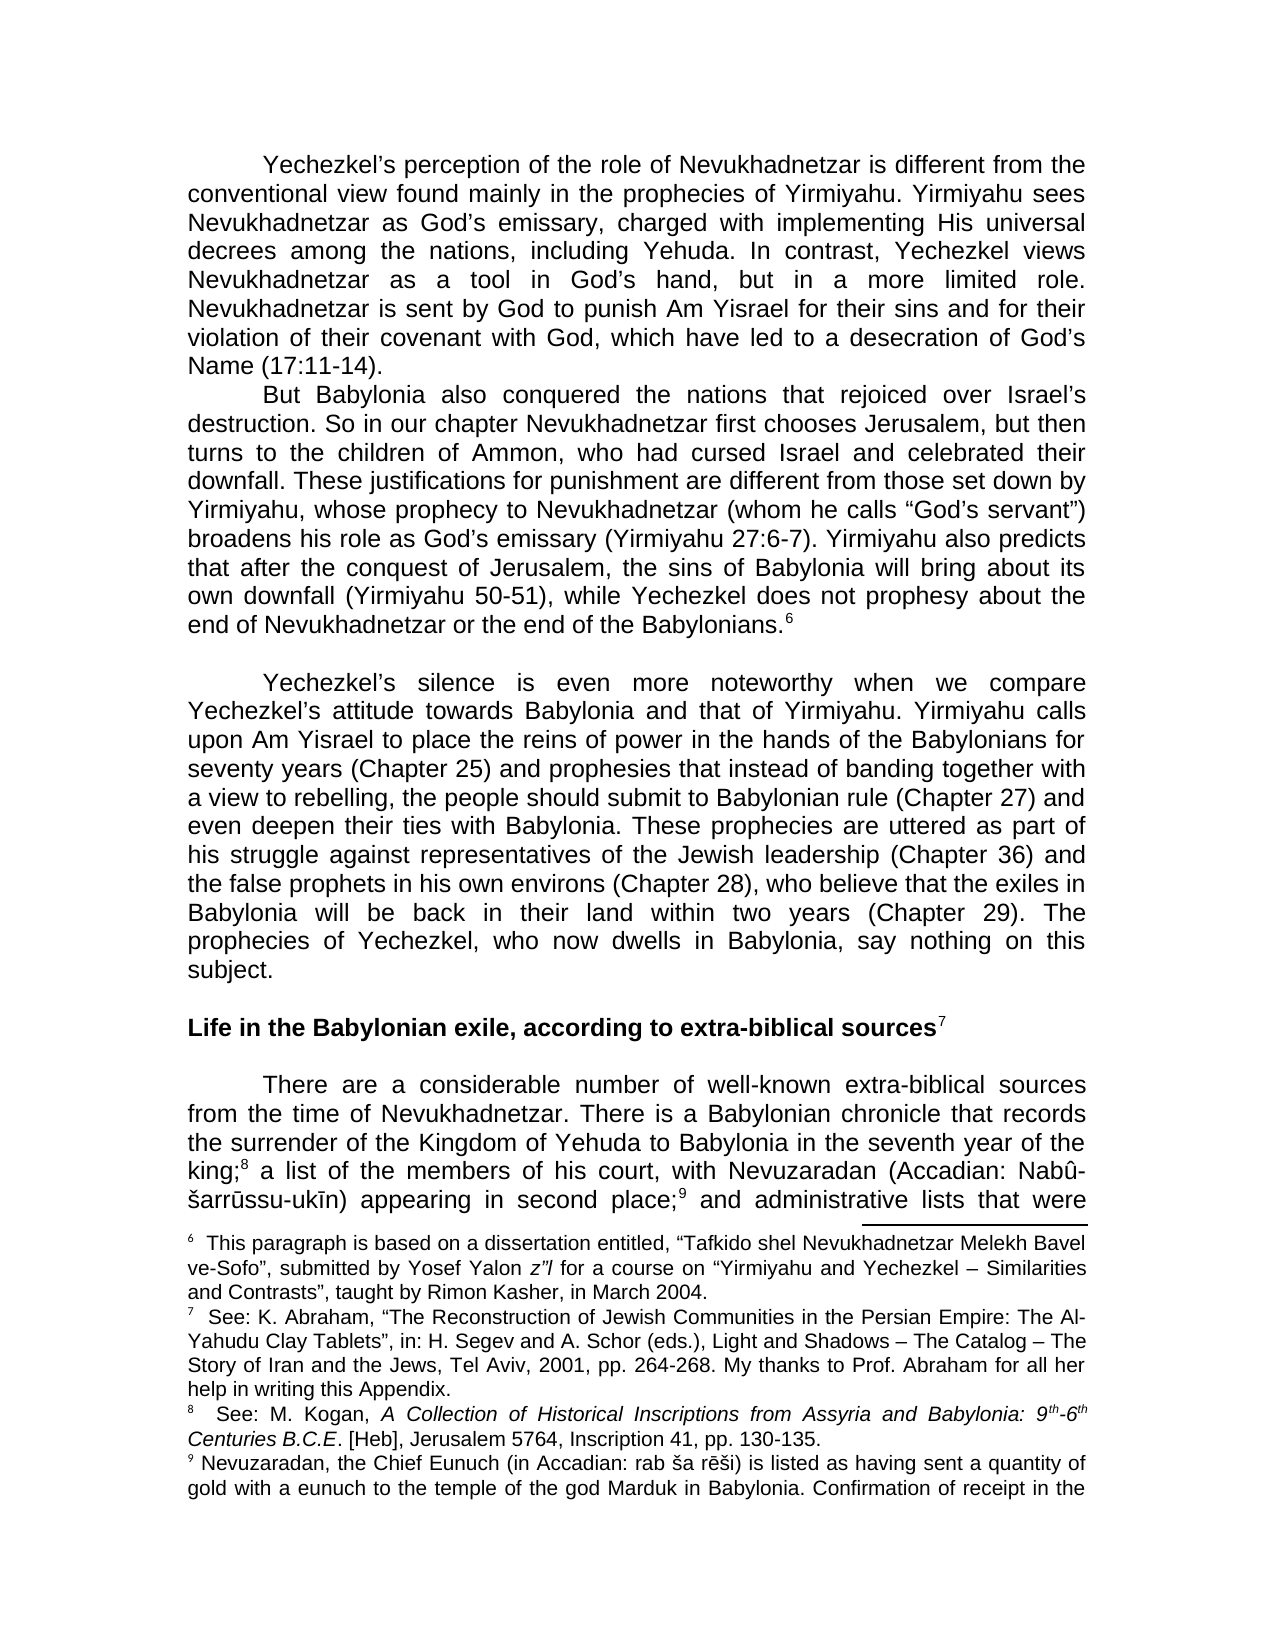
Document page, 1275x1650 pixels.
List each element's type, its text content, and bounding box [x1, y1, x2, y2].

text But Babylonia also conquered the nations that rejoiced over Israel’s destruction. So in our chapter Nevukhadnetzar first chooses Jerusalem, but then turns to the children of Ammon, who had cursed Israel and celebrated their downfall. These justifications for punishment are different from those set down by Yirmiyahu, whose prophecy to Nevukhadnetzar (whom he calls “God’s servant”) broadens his role as God’s emissary (Yirmiyahu 27:6-7). Yirmiyahu also predicts that after the conquest of Jerusalem, the sins of Babylonia will bring about its own downfall (Yirmiyahu 50-51), while Yechezkel does not prophesy about the end of Nevukhadnetzar or the end of the Babylonians. [187, 380, 1087, 639]
text Yechezkel’s perception of the role of Nevukhadnetzar is different from the conventional view found mainly in the prophecies of Yirmiyahu. Yirmiyahu sees Nevukhadnetzar as God’s emissary, charged with implementing His universal decrees among the nations, including Yehuda. In contrast, Yechezkel views Nevukhadnetzar as a tool in God’s hand, but in a more limited role. Nevukhadnetzar is sent by God to punish Am Yisrael for their sins and for their violation of their covenant with God, which have led to a desecration of God’s Name (17:11-14). [187, 150, 1087, 380]
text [187, 1070, 1087, 1214]
text Life in the Babylonian exile, according to extra-biblical sources [187, 1012, 1087, 1041]
text Yechezkel’s silence is even more noteworthy when we compare Yechezkel’s attitude towards Babylonia and that of Yirmiyahu. Yirmiyahu calls upon Am Yisrael to place the reins of power in the hands of the Babylonians for seventy years (Chapter 25) and prophesies that instead of banding together with a view to rebelling, the people should submit to Babylonian rule (Chapter 27) and even deepen their ties with Babylonia. These prophecies are uttered as part of his struggle against representatives of the Jewish leadership (Chapter 36) and the false prophets in his own environs (Chapter 28), who believe that the exiles in Babylonia will be back in their land within two years (Chapter 29). The prophecies of Yechezkel, who now dwells in Babylonia, say nothing on this subject. [187, 667, 1087, 984]
